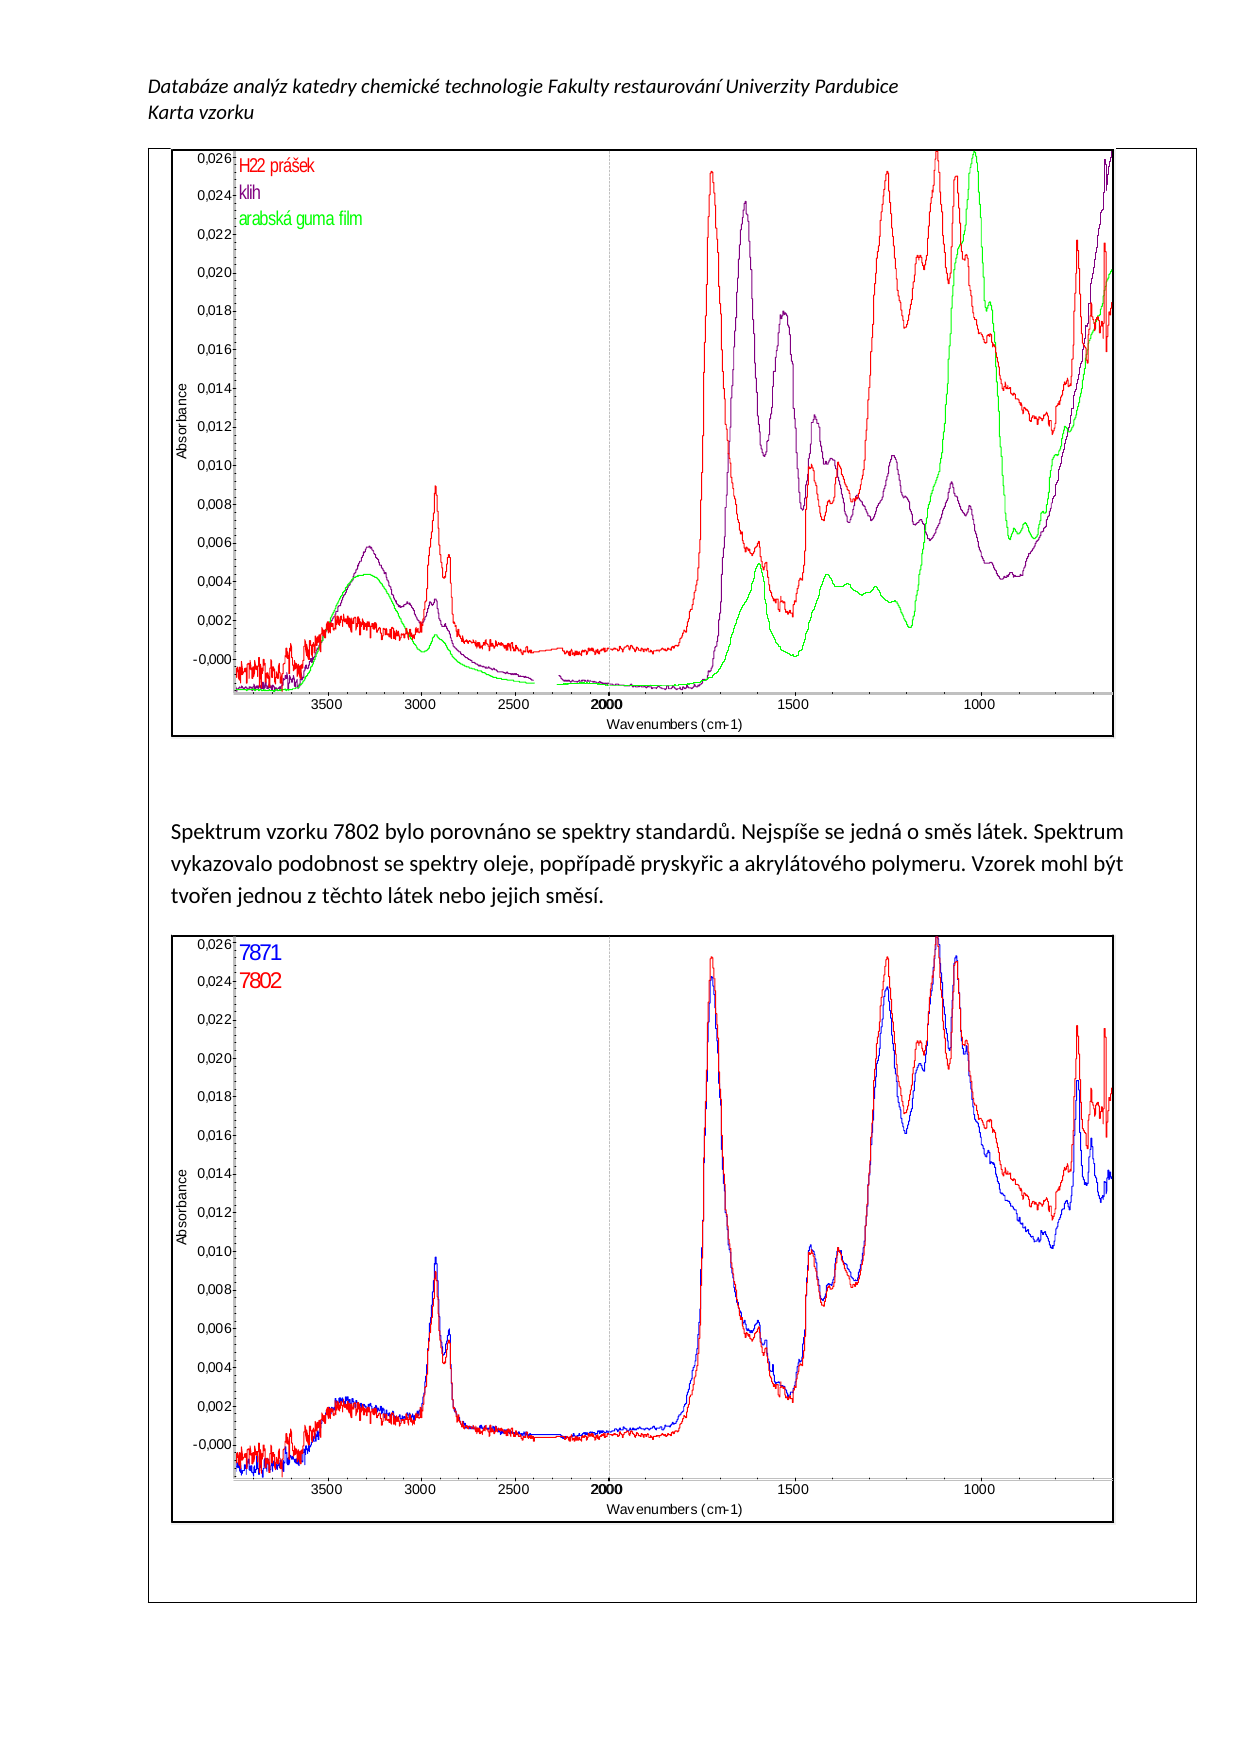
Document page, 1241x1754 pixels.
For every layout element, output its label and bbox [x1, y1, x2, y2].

table_cell [149, 149, 1196, 1602]
